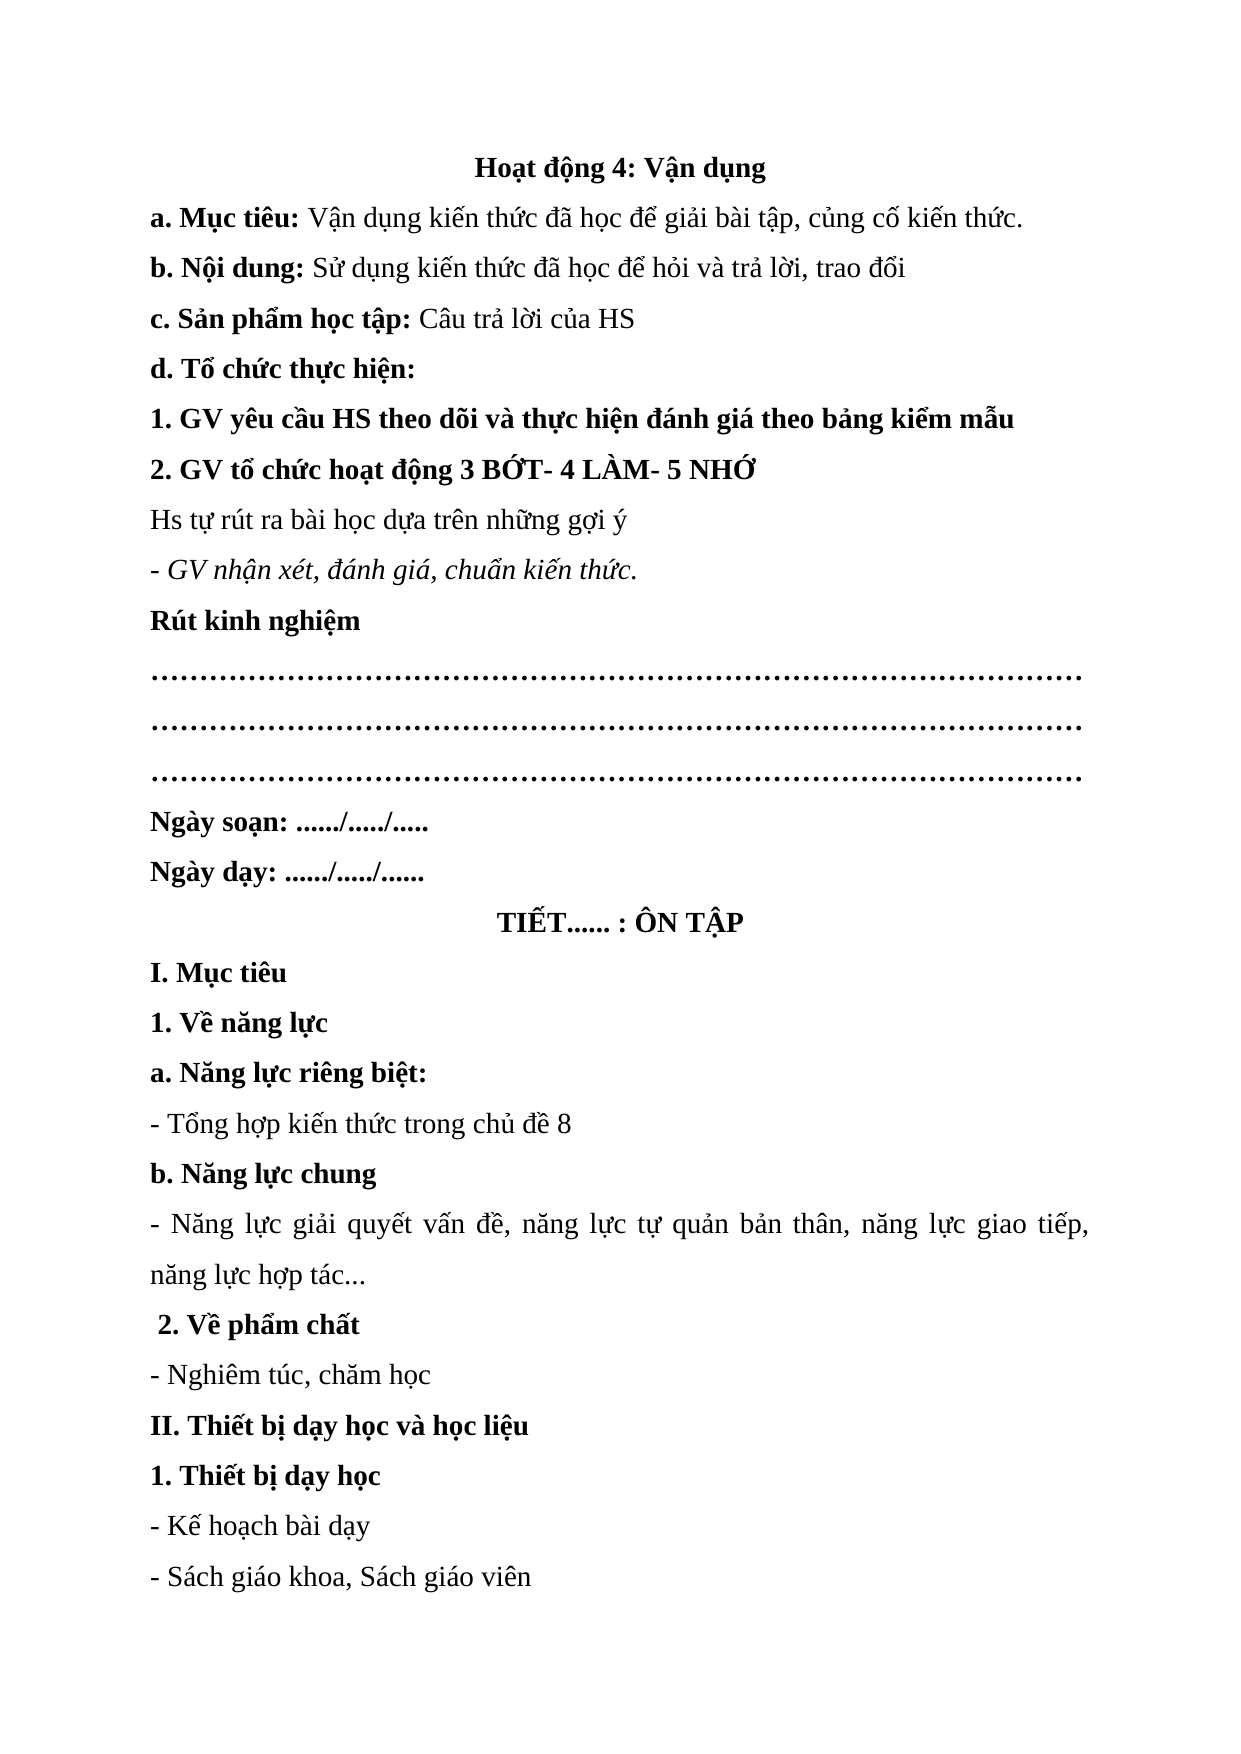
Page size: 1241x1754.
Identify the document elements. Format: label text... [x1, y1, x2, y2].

text 1. GV yêu cầu HS theo dõi và thực hiện đánh giá theo bảng kiểm mẫu [150, 402, 1090, 435]
text - Kế hoạch bài dạy [150, 1508, 1090, 1542]
text Ngày soạn: ....../...../..... [150, 804, 1090, 838]
text Ngày dạy: ....../...../...... [150, 854, 1090, 888]
text Rút kinh nghiệm [150, 603, 1090, 636]
text 2. GV tổ chức hoạt động 3 BỚT- 4 LÀM- 5 NHỚ [150, 452, 1090, 485]
text I. Mục tiêu [150, 955, 1090, 988]
text 1. Thiết bị dạy học [150, 1458, 1090, 1492]
text - Tổng hợp kiến thức trong chủ đề 8 [150, 1106, 1090, 1139]
text - Năng lực giải quyết vấn đề, năng lực tự quản bản thân, năng lực giao tiếp, năng lực hợp tác... [150, 1207, 1090, 1290]
text b. Nội dung: Sử dụng kiến thức đã học để hỏi và trả lời, trao đổi [150, 251, 1090, 284]
text Hs tự rút ra bài học dựa trên những gợi ý [150, 502, 1090, 536]
text ……………………………………………………………………………………………………………………………………………………………………………………………………………………………………………………………… [150, 653, 1090, 787]
text TIẾT...... : ÔN TẬP [150, 905, 1090, 938]
text - Nghiêm túc, chăm học [150, 1357, 1090, 1391]
text b. Năng lực chung [150, 1156, 1090, 1190]
text 1. Về năng lực [150, 1005, 1090, 1039]
text - Sách giáo khoa, Sách giáo viên [150, 1559, 1090, 1592]
text a. Năng lực riêng biệt: [150, 1056, 1090, 1089]
text 2. Về phẩm chất [150, 1307, 1090, 1341]
text c. Sản phẩm học tập: Câu trả lời của HS [150, 301, 1090, 334]
text - GV nhận xét, đánh giá, chuẩn kiến thức. [150, 552, 1090, 586]
text d. Tổ chức thực hiện: [150, 351, 1090, 385]
text Hoạt động 4: Vận dụng [150, 150, 1090, 183]
text II. Thiết bị dạy học và học liệu [150, 1408, 1090, 1441]
text a. Mục tiêu: Vận dụng kiến thức đã học để giải bài tập, củng cố kiến thức. [150, 200, 1090, 234]
